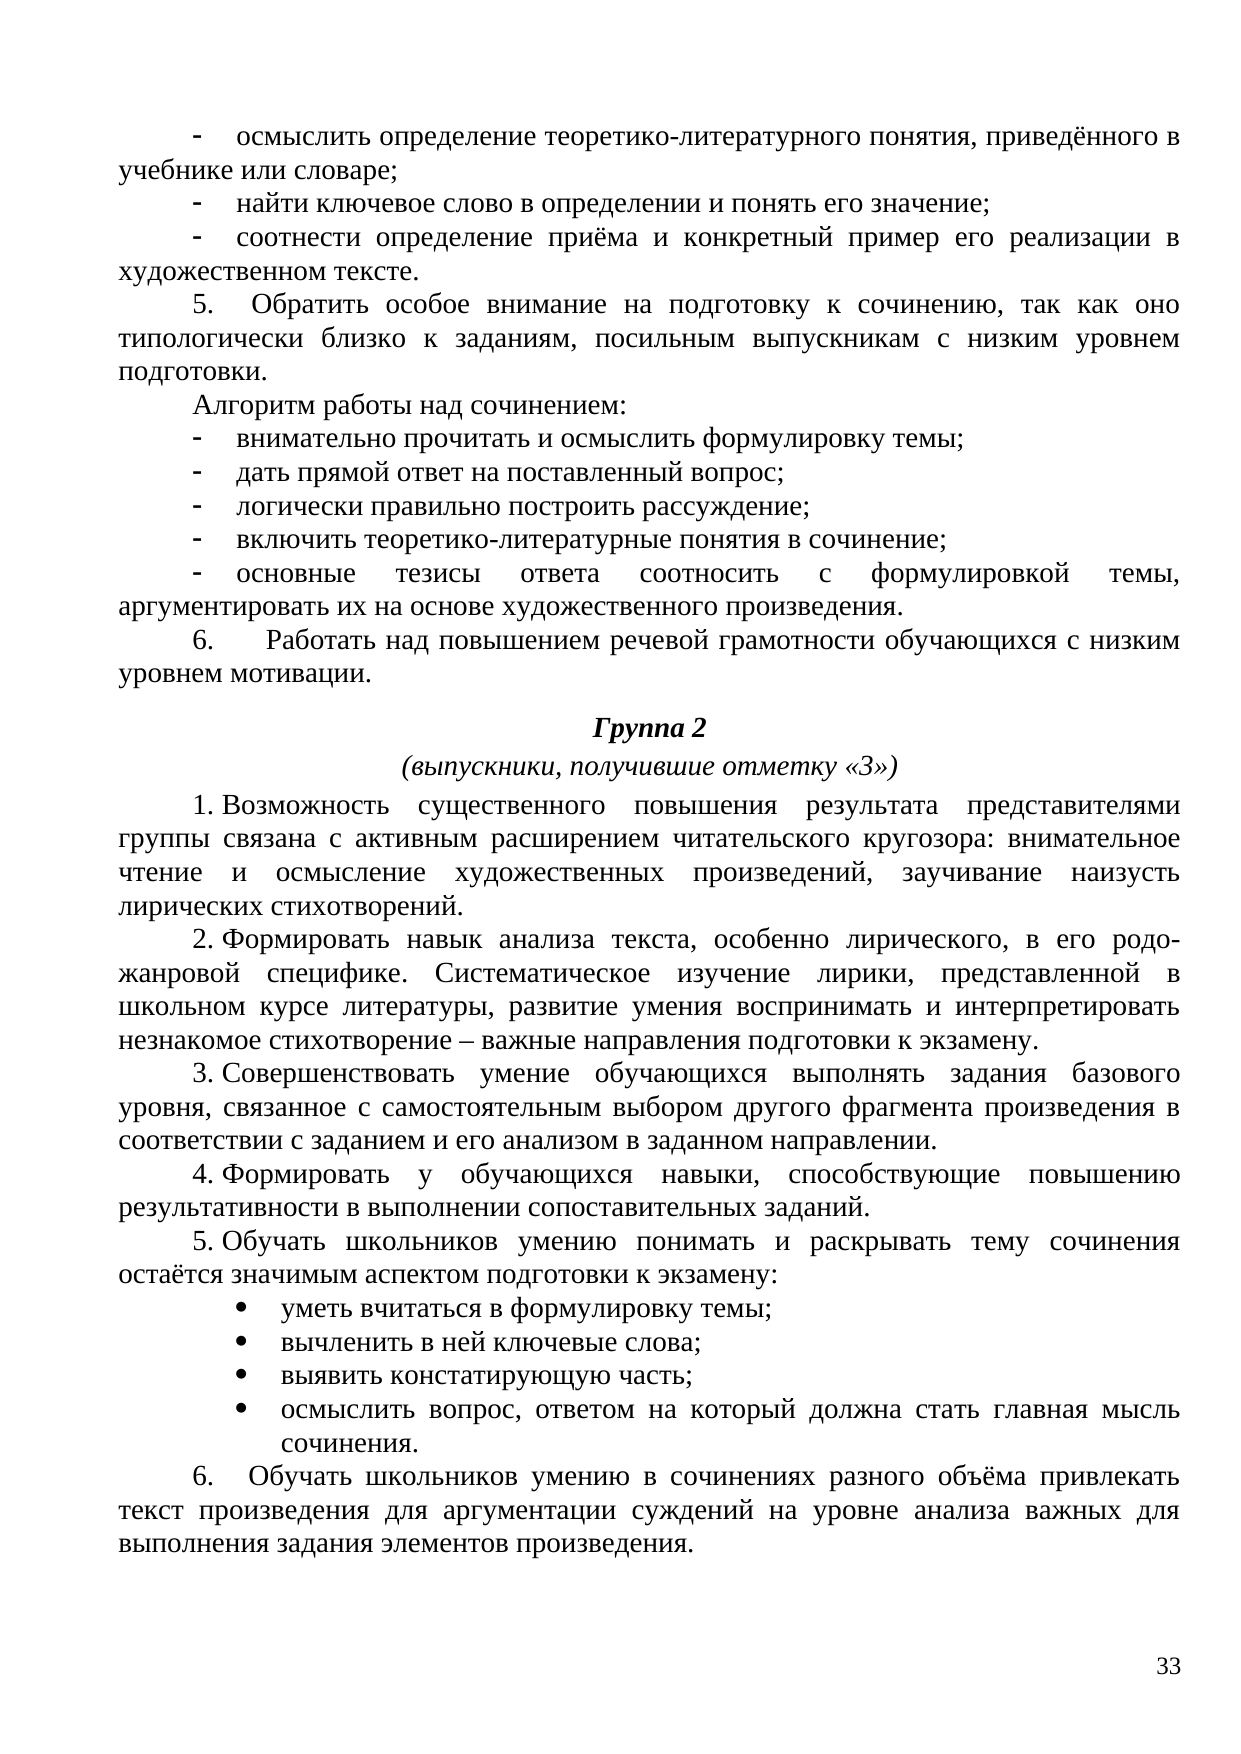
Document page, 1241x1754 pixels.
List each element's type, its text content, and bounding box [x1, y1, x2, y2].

list Работать над повышением речевой грамотности обучающихся с низким уровнем мотивации. [118, 622, 1181, 689]
list основные тезисы ответа соотносить с формулировкой темы, аргументировать их на основе художественного произведения. [118, 555, 1181, 622]
list Обучать школьников умению в сочинениях разного объёма привлекать текст произведения для аргументации суждений на уровне анализа важных для выполнения задания элементов произведения. [118, 1458, 1181, 1559]
list Формировать навык анализа текста, особенно лирического, в его родо-жанровой специфике. Систематическое изучение лирики, представленной в школьном курсе литературы, развитие умения воспринимать и интерпретировать незнакомое стихотворение – важные направления подготовки к экзамену. [118, 921, 1181, 1055]
list выявить констатирующую часть; [236, 1357, 1181, 1391]
list осмыслить определение теоретико-литературного понятия, приведённого в учебнике или словаре; [118, 118, 1181, 185]
list дать прямой ответ на поставленный вопрос; [118, 454, 1181, 488]
list уметь вчитаться в формулировку темы; [236, 1290, 1181, 1324]
list соотнести определение приёма и конкретный пример его реализации в художественном тексте. [118, 219, 1181, 286]
list Совершенствовать умение обучающихся выполнять задания базового уровня, связанное с самостоятельным выбором другого фрагмента произведения в соответствии с заданием и его анализом в заданном направлении. [118, 1055, 1181, 1156]
list Возможность существенного повышения результата представителями группы связана с активным расширением читательского кругозора: внимательное чтение и осмысление художественных произведений, заучивание наизусть лирических стихотворений. [118, 787, 1181, 921]
list вычленить в ней ключевые слова; [236, 1324, 1181, 1357]
list включить теоретико-литературные понятия в сочинение; [118, 521, 1181, 555]
list Обучать школьников умению понимать и раскрывать тему сочинения остаётся значимым аспектом подготовки к экзамену: [118, 1223, 1181, 1290]
list логически правильно построить рассуждение; [118, 488, 1181, 521]
list Алгоритм работы над сочинением: [192, 387, 1181, 420]
text Группа 2 [118, 710, 1181, 743]
text (выпускники, получившие отметку «3») [118, 748, 1181, 782]
list найти ключевое слово в определении и понять его значение; [118, 185, 1181, 219]
list осмыслить вопрос, ответом на который должна стать главная мысль сочинения. [236, 1391, 1181, 1458]
list внимательно прочитать и осмыслить формулировку темы; [118, 420, 1181, 454]
list Обратить особое внимание на подготовку к сочинению, так как оно типологически близко к заданиям, посильным выпускникам с низким уровнем подготовки. [118, 286, 1181, 387]
list Формировать у обучающихся навыки, способствующие повышению результативности в выполнении сопоставительных заданий. [118, 1156, 1181, 1223]
